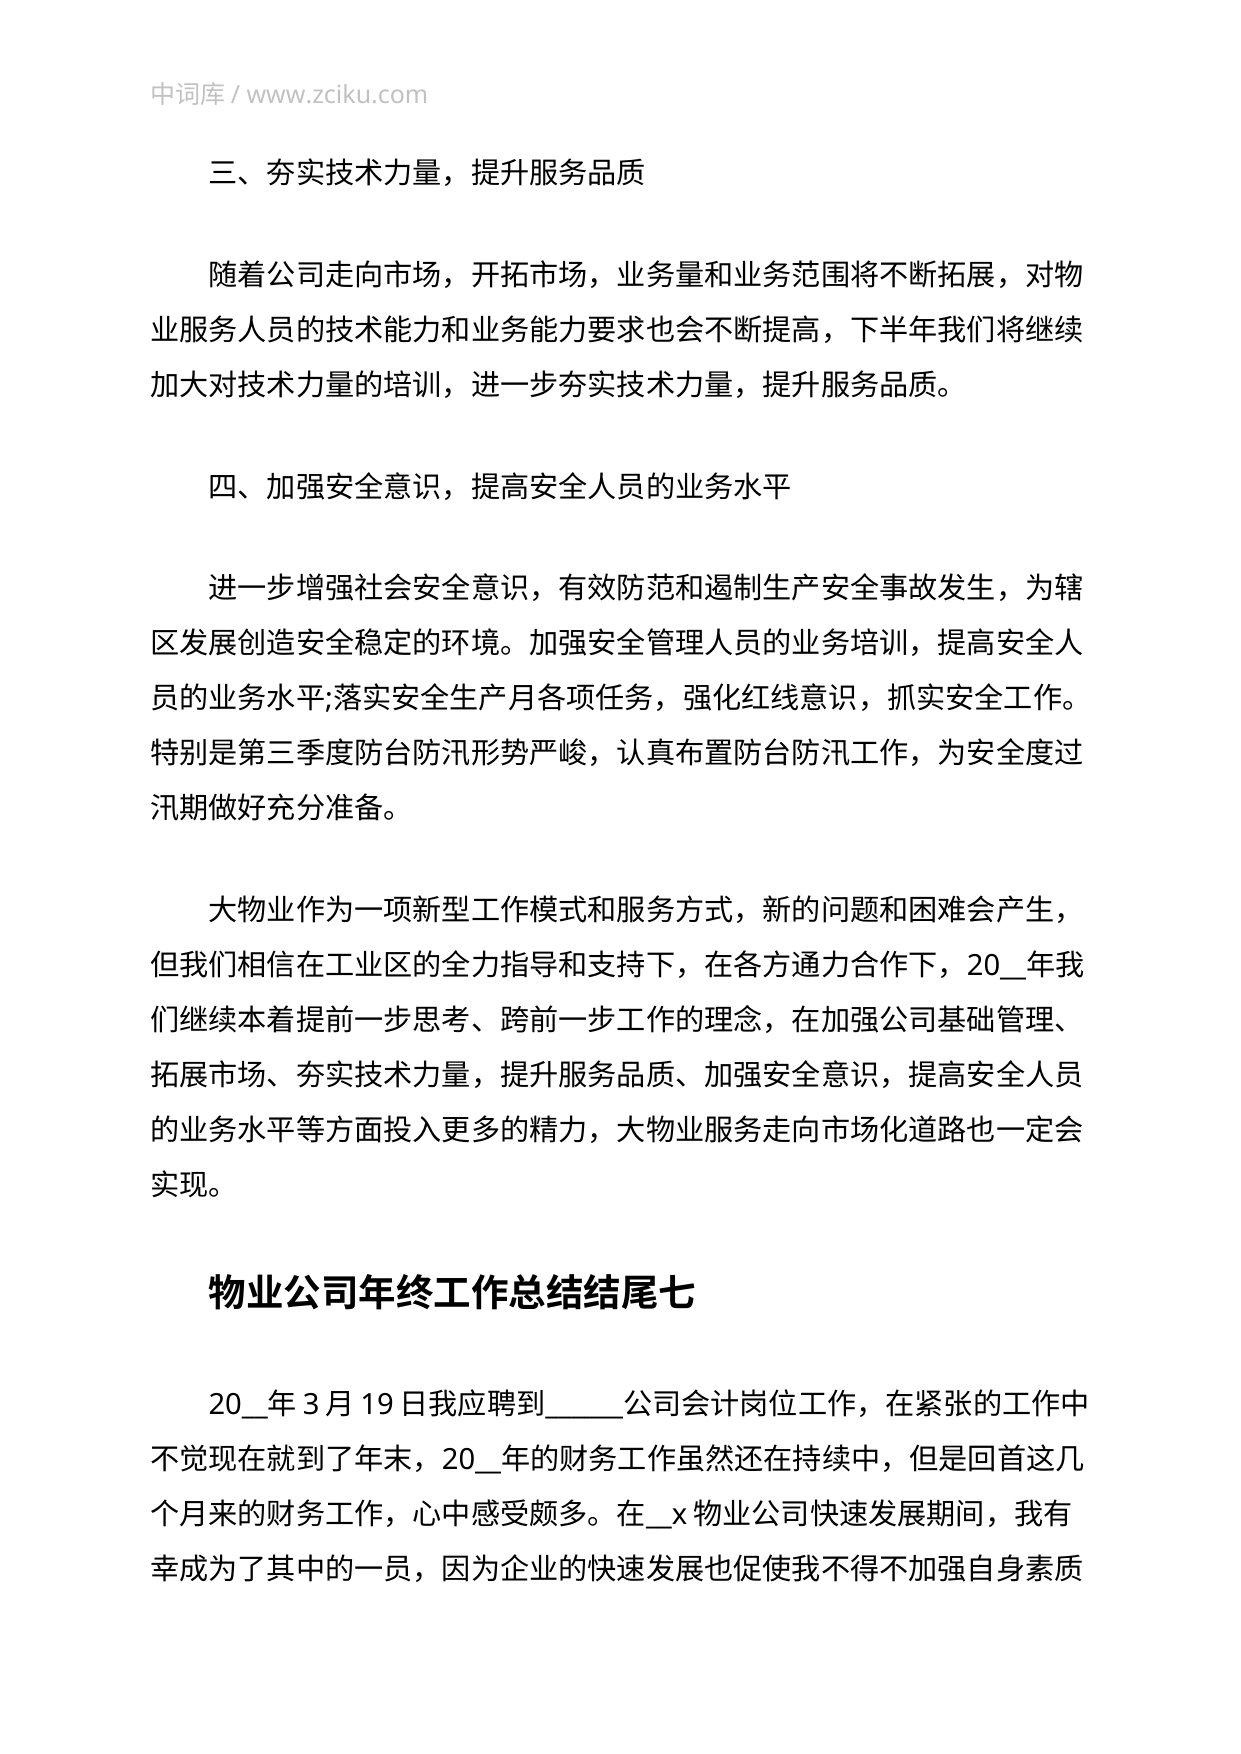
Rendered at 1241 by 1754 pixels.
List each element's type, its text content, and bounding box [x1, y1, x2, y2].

text 随着公司走向市场，开拓市场，业务量和业务范围将不断拓展，对物业服务人员的技术能力和业务能力要求也会不断提高，下半年我们将继续加大对技术力量的培训，进一步夯实技术力量，提升服务品质。 [150, 252, 1090, 404]
text 大物业作为一项新型工作模式和服务方式，新的问题和困难会产生，但我们相信在工业区的全力指导和支持下，在各方通力合作下，20__年我们继续本着提前一步思考、跨前一步工作的理念，在加强公司基础管理、拓展市场、夯实技术力量，提升服务品质、加强安全意识，提高安全人员的业务水平等方面投入更多的精力，大物业服务走向市场化道路也一定会实现。 [150, 887, 1090, 1203]
text 物业公司年终工作总结结尾七 [150, 1263, 1090, 1317]
text 进一步增强社会安全意识，有效防范和遏制生产安全事故发生，为辖区发展创造安全稳定的环境。加强安全管理人员的业务培训，提高安全人员的业务水平;落实安全生产月各项任务，强化红线意识，抓实安全工作。特别是第三季度防台防汛形势严峻，认真布置防台防汛工作，为安全度过汛期做好充分准备。 [150, 565, 1090, 827]
text 四、加强安全意识，提高安全人员的业务水平 [150, 463, 1090, 506]
text 三、夯实技术力量，提升服务品质 [150, 150, 1090, 192]
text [150, 1380, 1090, 1588]
